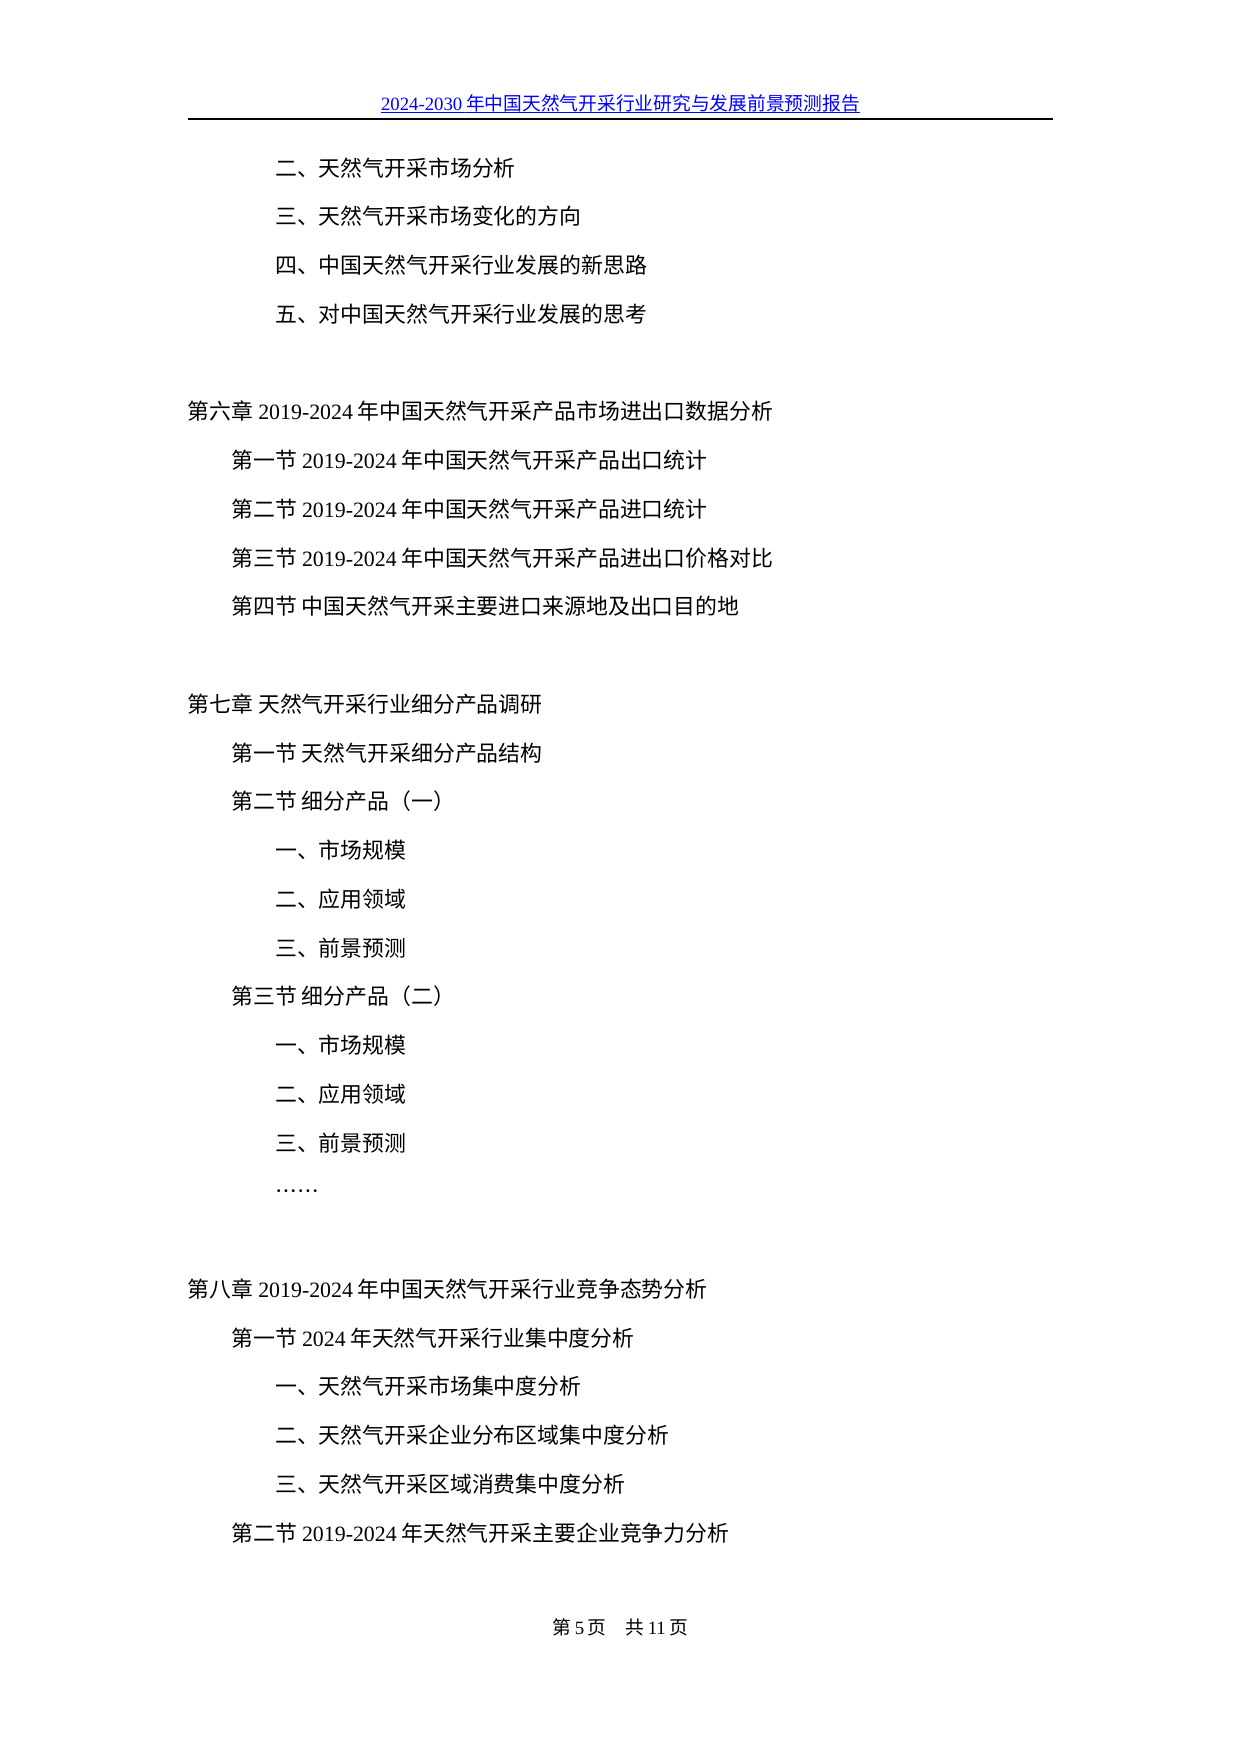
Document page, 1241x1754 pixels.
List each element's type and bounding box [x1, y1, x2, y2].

text [187, 150, 1053, 1548]
